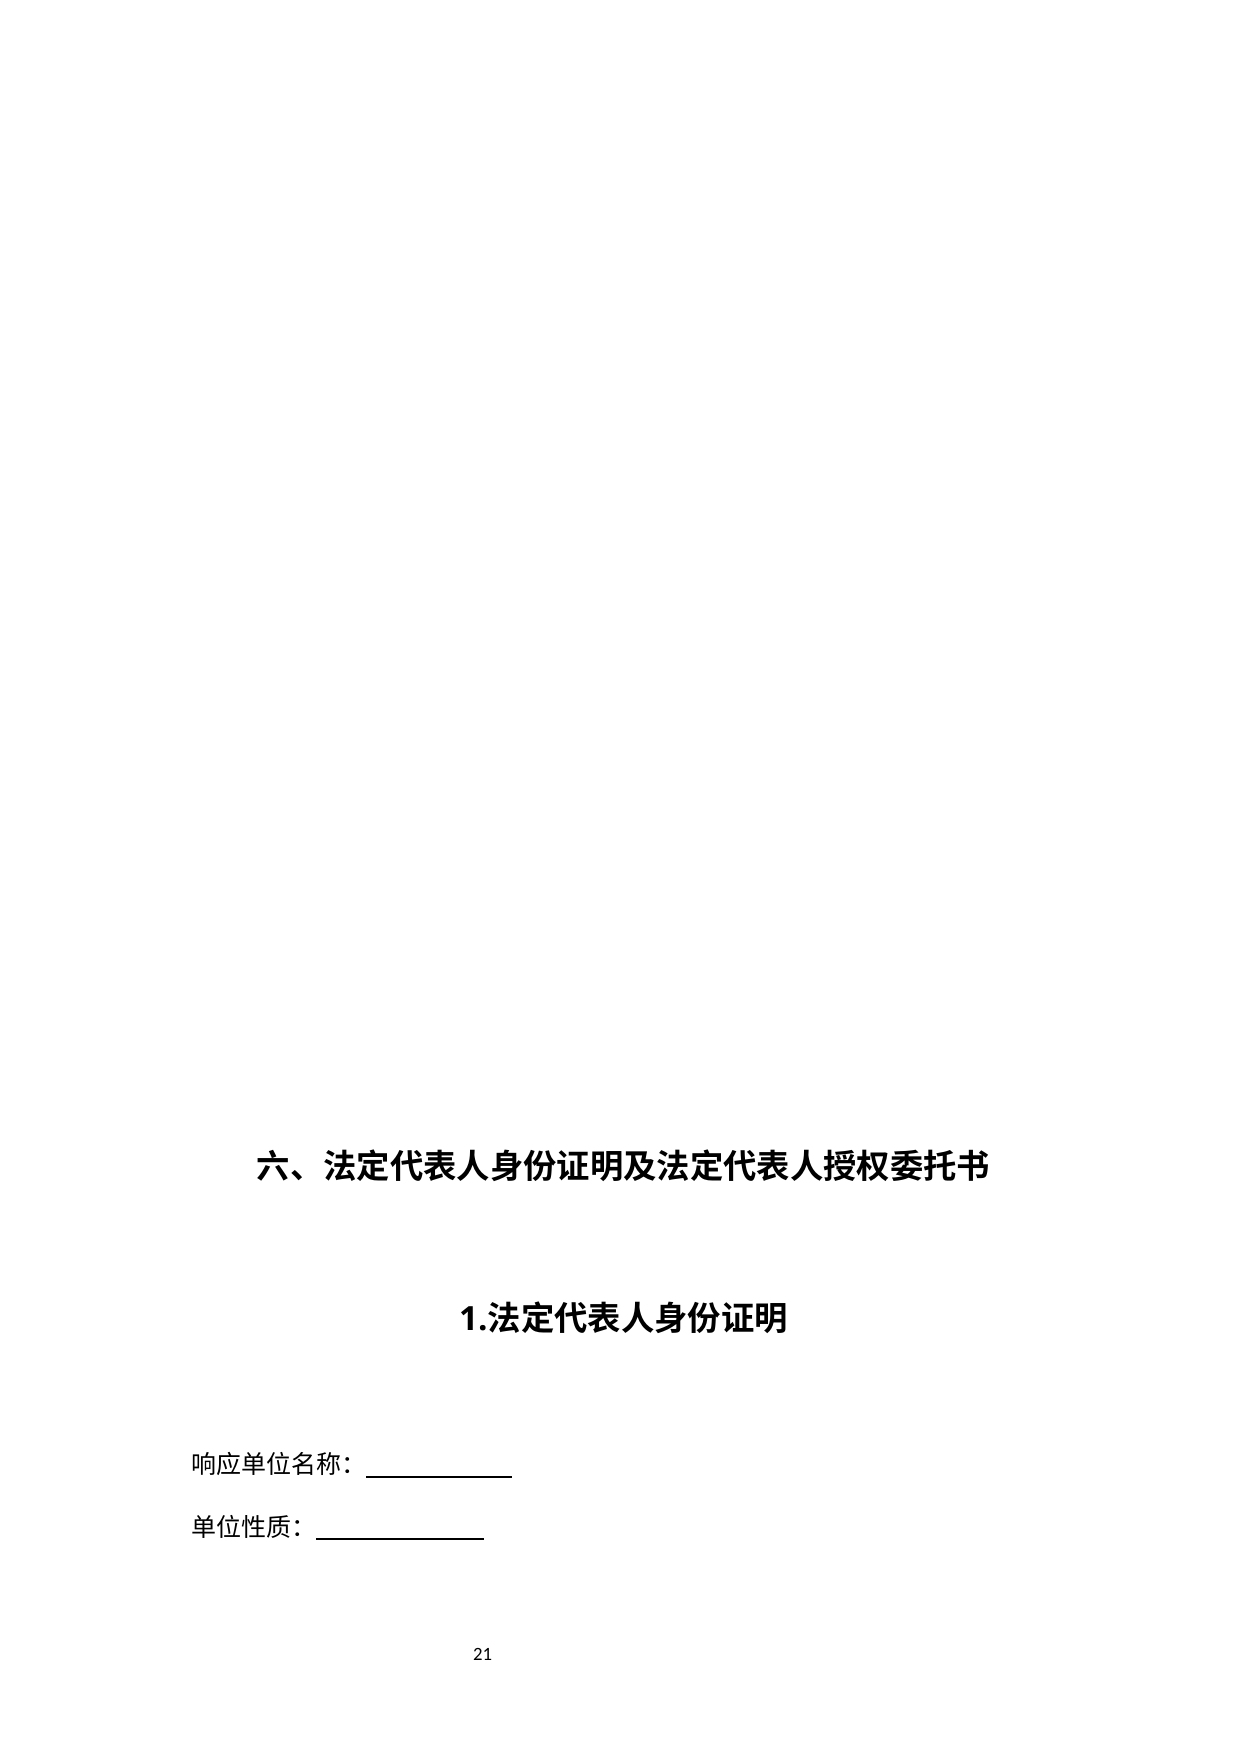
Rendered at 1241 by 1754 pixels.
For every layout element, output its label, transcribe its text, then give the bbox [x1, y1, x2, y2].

text 响应单位名称： [153, 1424, 1093, 1486]
subtitle 1.法定代表人身份证明 [153, 1292, 1093, 1340]
subtitle 六、法定代表人身份证明及法定代表人授权委托书 [153, 1140, 1093, 1188]
text 单位性质： [153, 1486, 1093, 1549]
